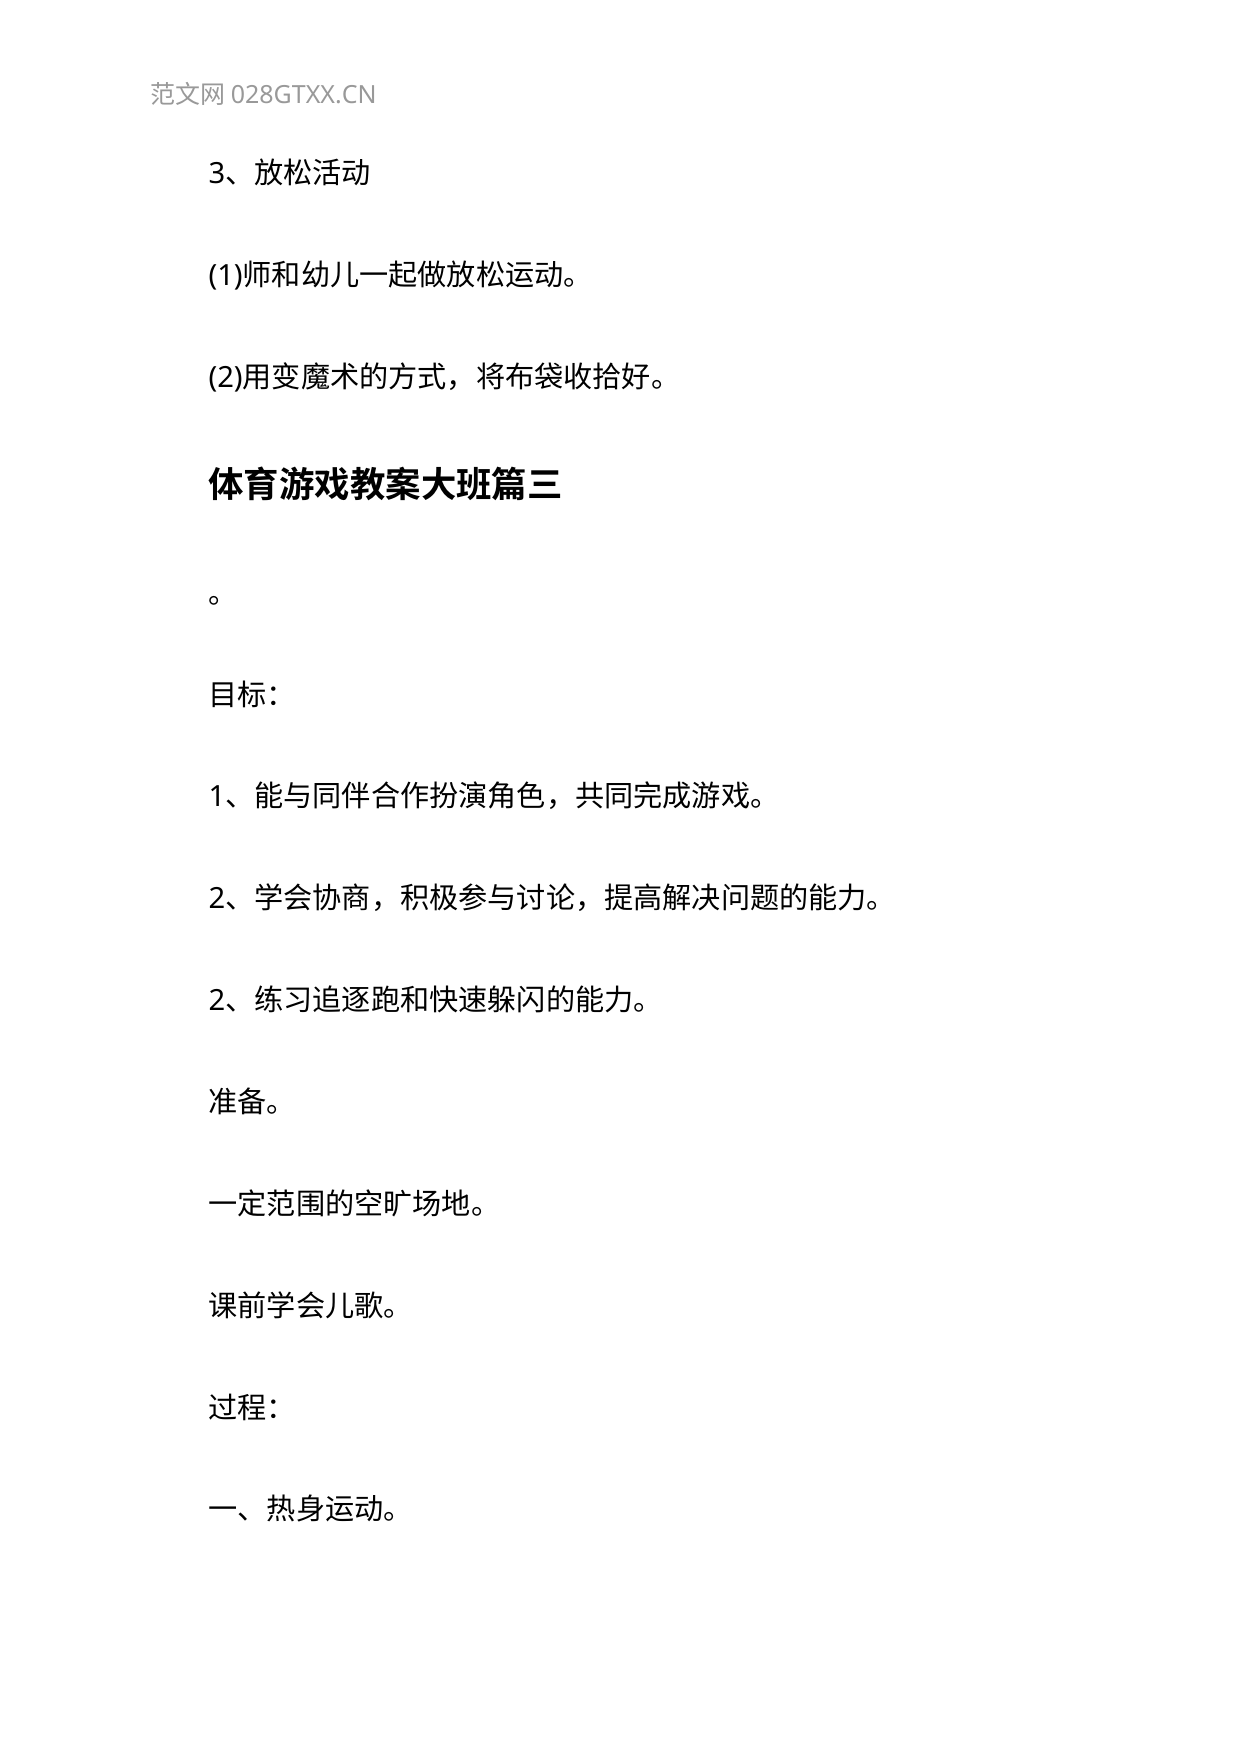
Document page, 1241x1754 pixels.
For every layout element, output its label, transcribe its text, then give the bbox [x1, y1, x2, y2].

text 一、热身运动。 [150, 1486, 1090, 1528]
text 过程： [150, 1384, 1090, 1426]
text 2、练习追逐跑和快速躲闪的能力。 [150, 977, 1090, 1019]
text 一定范围的空旷场地。 [150, 1181, 1090, 1223]
text 3、放松活动 [150, 150, 1090, 192]
text 。 [150, 569, 1090, 612]
text 目标： [150, 671, 1090, 713]
text 1、能与同伴合作扮演角色，共同完成游戏。 [150, 773, 1090, 815]
text (2)用变魔术的方式，将布袋收拾好。 [150, 354, 1090, 396]
text 体育游戏教案大班篇三 [150, 456, 1090, 507]
text 课前学会儿歌。 [150, 1282, 1090, 1325]
text 准备。 [150, 1079, 1090, 1121]
text (1)师和幼儿一起做放松运动。 [150, 252, 1090, 294]
text 2、学会协商，积极参与讨论，提高解决问题的能力。 [150, 875, 1090, 917]
